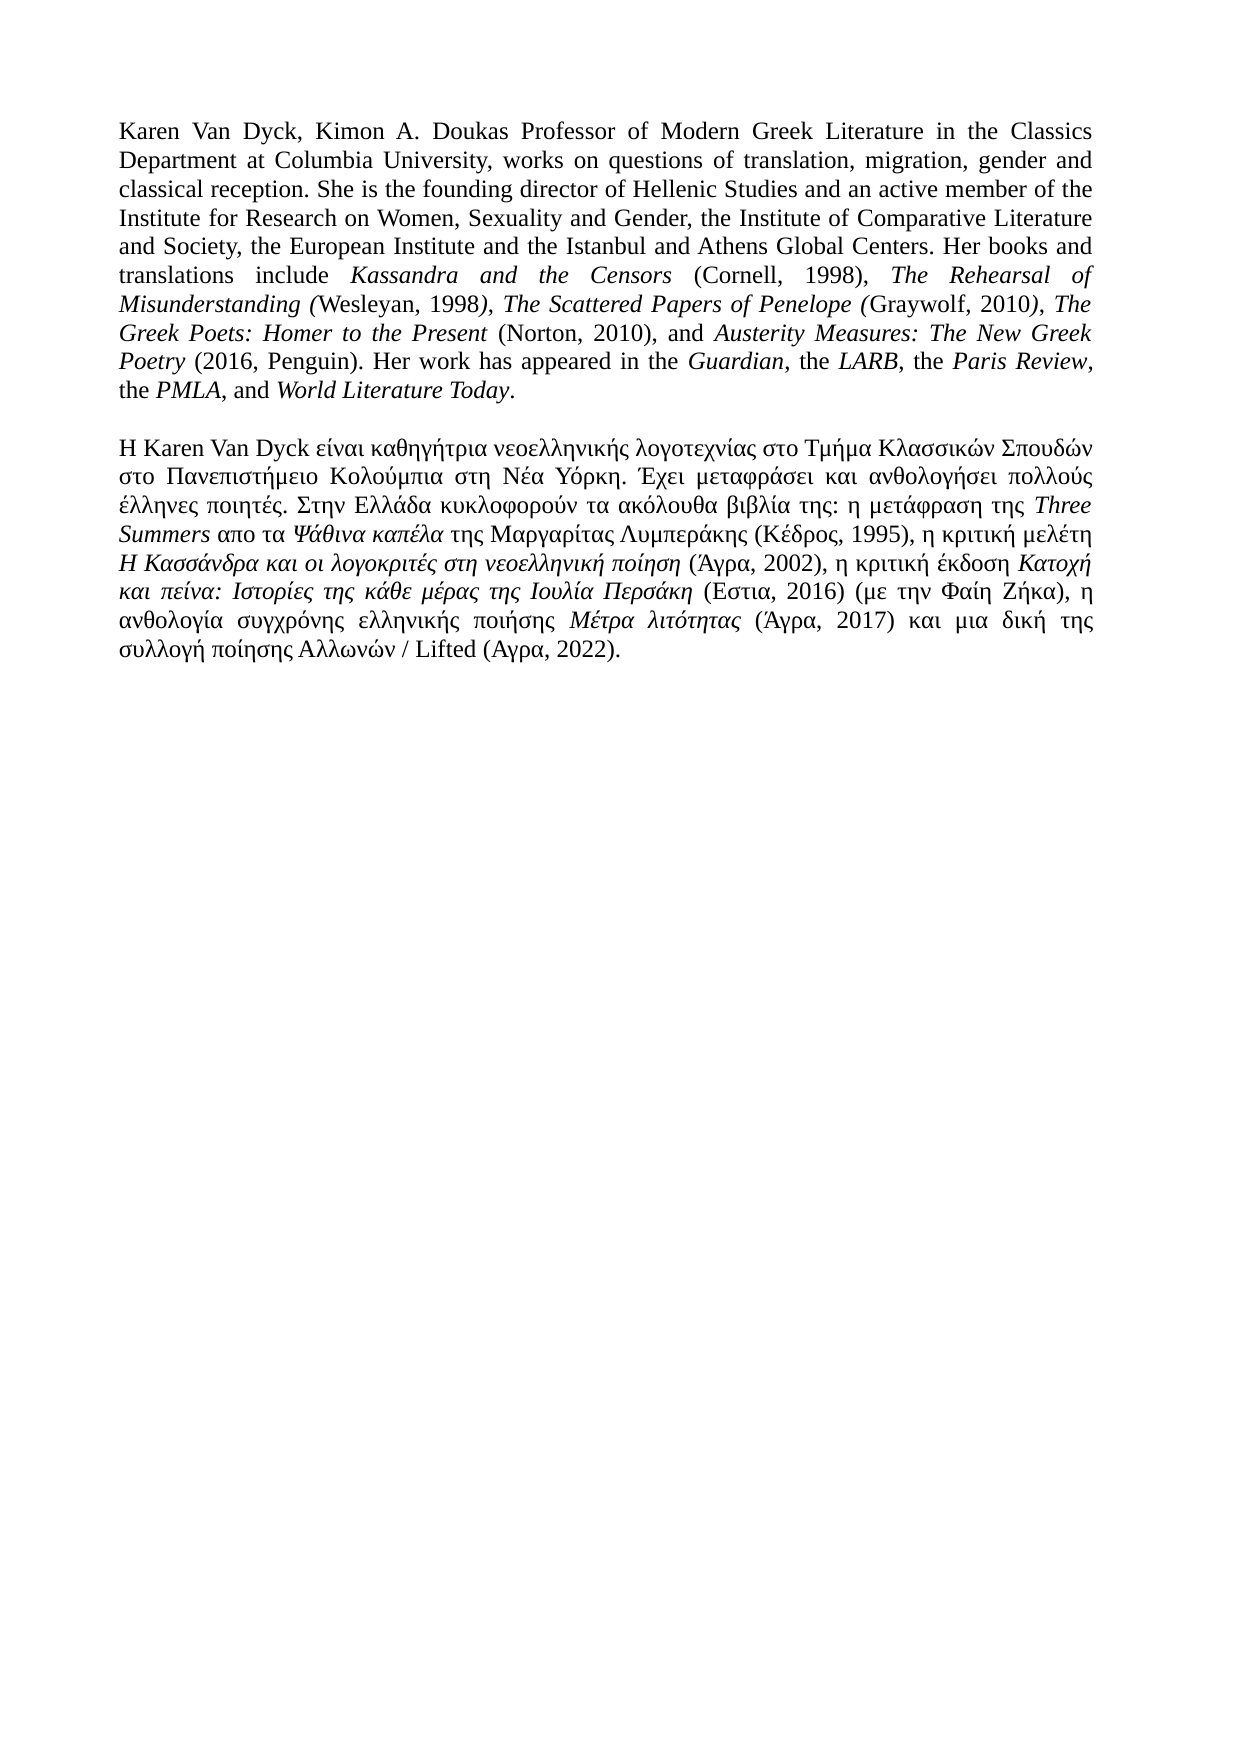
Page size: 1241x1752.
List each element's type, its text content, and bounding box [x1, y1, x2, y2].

text Karen Van Dyck, Kimon A. Doukas Professor of Modern Greek Literature in the Classics Department at Columbia University, works on questions of translation, migration, gender and classical reception. She is the founding director of Hellenic Studies and an active member of the Institute for Research on Women, Sexuality and Gender, the Institute of Comparative Literature and Society, the European Institute and the Istanbul and Athens Global Centers. Her books and translations include Kassandra and the Censors (Cornell, 1998), The Rehearsal of Misunderstanding (Wesleyan, 1998), The Scattered Papers of Penelope (Graywolf, 2010), The Greek Poets: Homer to the Present (Norton, 2010), and Austerity Measures: The New Greek Poetry (2016, Penguin). Her work has appeared in the Guardian, the LARB, the Paris Review, the PMLA, and World Literature Today. [119, 116, 1094, 404]
text Η Karen Van Dyck είναι καθηγήτρια νεοελληνικής λογοτεχνίας στο Τμήμα Κλασσικών Σπουδών στο Πανεπιστήμειο Κολούμπια στη Νέα Υόρκη. Έχει μεταφράσει και ανθολογήσει πολλούς έλληνες ποιητές. Στην Ελλάδα κυκλοφορούν τα ακόλουθα βιβλία της: η μετάφραση της Three Summers απο τα Ψάθινα καπέλα της Μαργαρίτας Λυμπεράκης (Κέδρος, 1995), η κριτική μελέτη Η Κασσάνδρα και οι λογοκριτές στη νεοελληνική ποίηση (Άγρα, 2002), η κριτική έκδοση Κατοχή και πείνα: Ιστορίες της κάθε μέρας της Ιουλία Περσάκη (Εστια, 2016) (με την Φαίη Ζήκα), η ανθολογία συγχρόνης ελληνικής ποιήσης Μέτρα λιτότητας (Άγρα, 2017) και μια δική της συλλογή ποίησης Αλλωνών / Lifted (Αγρα, 2022). [119, 433, 1094, 663]
